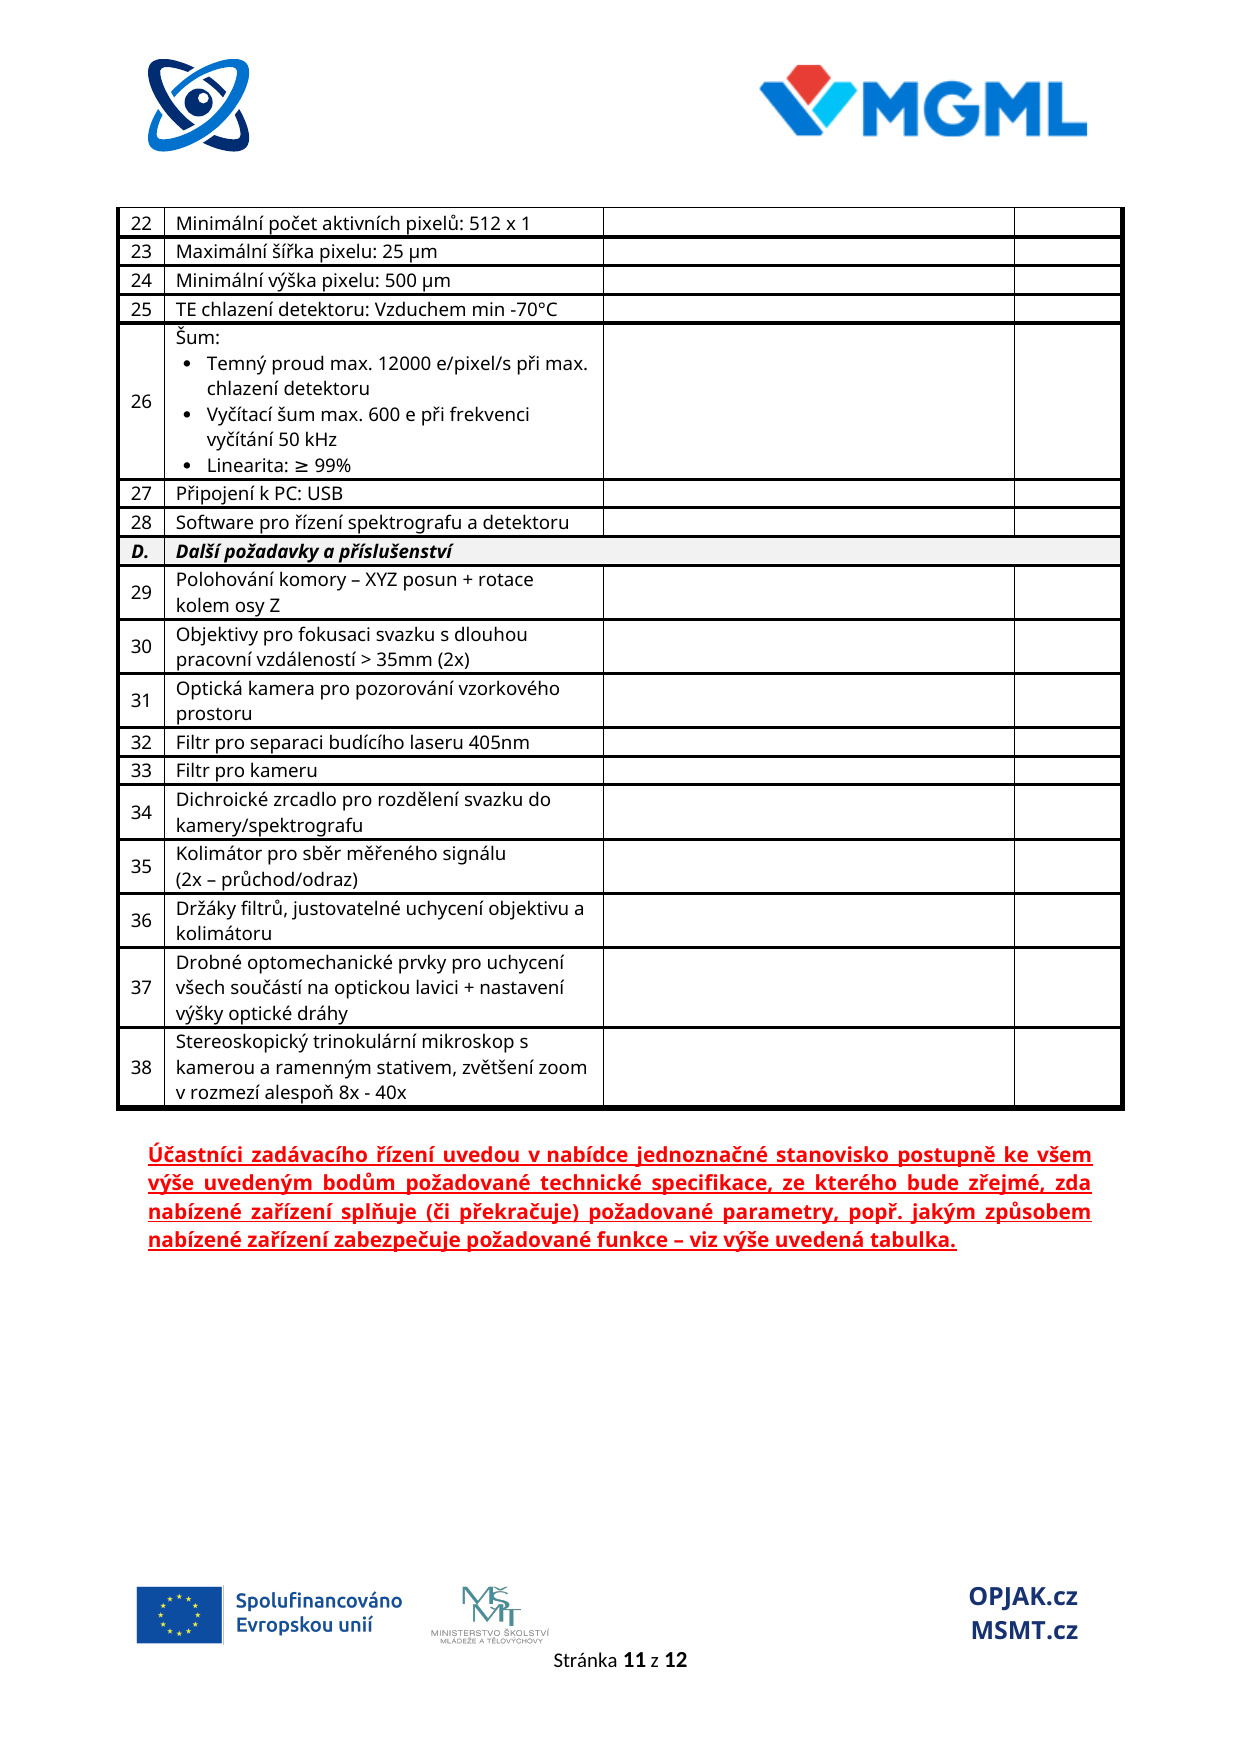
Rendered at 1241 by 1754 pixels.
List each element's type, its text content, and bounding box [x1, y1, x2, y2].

table_cell 33 [120, 758, 164, 783]
table_cell Další požadavky a příslušenství [165, 538, 1120, 563]
table_cell [604, 758, 1014, 783]
table_cell 27 [120, 481, 164, 506]
table_cell [604, 239, 1014, 264]
text Účastníci zadávacího řízení uvedou v nabídce jednoznačné stanovisko postupně ke všem výše uvedeným bodům požadované technické specifikace, ze kterého bude zřejmé, zda nabízené zařízení splňuje (či překračuje) požadované parametry, popř. jakým způsobem nabízené zařízení zabezpečuje požadované funkce – viz výše uvedená tabulka. [148, 1140, 1092, 1164]
table_cell [604, 296, 1014, 321]
table_cell [604, 729, 1014, 755]
table_cell Kolimátor pro sběr měřeného signálu (2x – průchod/odraz) [165, 841, 603, 892]
picture [755, 59, 1089, 140]
table_cell Drobné optomechanické prvky pro uchycení všech součástí na optickou lavici + nastavení výšky optické dráhy [165, 949, 603, 1026]
table_cell [604, 208, 1014, 235]
table_cell [1015, 675, 1120, 726]
table_cell 37 [120, 949, 164, 1026]
table_cell 24 [120, 267, 164, 293]
table_cell [1015, 729, 1120, 755]
table_cell 38 [120, 1029, 164, 1105]
table_cell Připojení k PC: USB [165, 481, 603, 506]
table_cell 25 [120, 296, 164, 321]
table_cell [604, 949, 1014, 1026]
table_cell [1015, 325, 1120, 478]
table_cell 35 [120, 841, 164, 892]
table_cell 26 [120, 325, 164, 478]
table_cell [604, 841, 1014, 892]
table_cell 28 [120, 509, 164, 535]
table_cell Maximální šířka pixelu: 25 μm [165, 239, 603, 264]
text Účastníci zadávacího řízení uvedou v nabídce jednoznačné stanovisko postupně ke všem výše uvedeným bodům požadované technické specifikace, ze kterého bude zřejmé, zda nabízené zařízení splňuje (či překračuje) požadované parametry, popř. jakým způsobem nabízené zařízení zabezpečuje požadované funkce – viz výše uvedená tabulka. [148, 1166, 1092, 1192]
table_cell [1015, 239, 1120, 264]
table_cell [604, 675, 1014, 726]
picture [136, 1585, 550, 1645]
table_cell [604, 1029, 1014, 1105]
table_cell [1015, 895, 1120, 946]
table_cell [604, 621, 1014, 672]
text Účastníci zadávacího řízení uvedou v nabídce jednoznačné stanovisko postupně ke všem výše uvedeným bodům požadované technické specifikace, ze kterého bude zřejmé, zda nabízené zařízení splňuje (či překračuje) požadované parametry, popř. jakým způsobem nabízené zařízení zabezpečuje požadované funkce – viz výše uvedená tabulka. [148, 1194, 1092, 1221]
table_cell [604, 567, 1014, 618]
table_cell Filtr pro separaci budícího laseru 405nm [165, 729, 603, 755]
table_cell [604, 325, 1014, 478]
table_cell Filtr pro kameru [165, 758, 603, 783]
table_cell Software pro řízení spektrografu a detektoru [165, 509, 603, 535]
table_cell [1015, 267, 1120, 293]
table_cell [1015, 509, 1120, 535]
table_cell [1015, 949, 1120, 1026]
table_cell 29 [120, 567, 164, 618]
table_cell Minimální počet aktivních pixelů: 512 x 1 [165, 208, 603, 235]
table_cell Šum: Temný proud max. 12000 e/pixel/s při max. chlazení detektoru Vyčítací šum max. 600 e při frekvenci vyčítání 50 kHz Linearita: ≥ 99% [165, 325, 603, 478]
table_cell [604, 481, 1014, 506]
table_cell [1015, 208, 1120, 235]
text Účastníci zadávacího řízení uvedou v nabídce jednoznačné stanovisko postupně ke všem výše uvedeným bodům požadované technické specifikace, ze kterého bude zřejmé, zda nabízené zařízení splňuje (či překračuje) požadované parametry, popř. jakým způsobem nabízené zařízení zabezpečuje požadované funkce – viz výše uvedená tabulka. [148, 1222, 1092, 1254]
table_cell Objektivy pro fokusaci svazku s dlouhou pracovní vzdáleností > 35mm (2x) [165, 621, 603, 672]
table_cell [604, 509, 1014, 535]
table_cell D. [120, 538, 164, 563]
table_cell [1015, 621, 1120, 672]
table_cell Dichroické zrcadlo pro rozdělení svazku do kamery/spektrografu [165, 786, 603, 837]
table_cell Minimální výška pixelu: 500 μm [165, 267, 603, 293]
table_cell [1015, 296, 1120, 321]
table_cell [1015, 758, 1120, 783]
table_cell 36 [120, 895, 164, 946]
table_cell [1015, 841, 1120, 892]
table_cell [604, 895, 1014, 946]
table_cell Polohování komory – XYZ posun + rotace kolem osy Z [165, 567, 603, 618]
table_cell [1015, 786, 1120, 837]
table_cell [1015, 1029, 1120, 1105]
table_cell Optická kamera pro pozorování vzorkového prostoru [165, 675, 603, 726]
table_cell 30 [120, 621, 164, 672]
table_cell 31 [120, 675, 164, 726]
table_cell [604, 786, 1014, 837]
table_cell 23 [120, 239, 164, 264]
table_cell Držáky filtrů, justovatelné uchycení objektivu a kolimátoru [165, 895, 603, 946]
table_cell [1015, 481, 1120, 506]
table_cell 34 [120, 786, 164, 837]
table_cell Stereoskopický trinokulární mikroskop s kamerou a ramenným stativem, zvětšení zoom v rozmezí alespoň 8x - 40x [165, 1029, 603, 1105]
table_cell 32 [120, 729, 164, 755]
table_cell [604, 267, 1014, 293]
table_cell [1015, 567, 1120, 618]
table_cell TE chlazení detektoru: Vzduchem min -70°C [165, 296, 603, 321]
table_cell 22 [120, 208, 164, 235]
